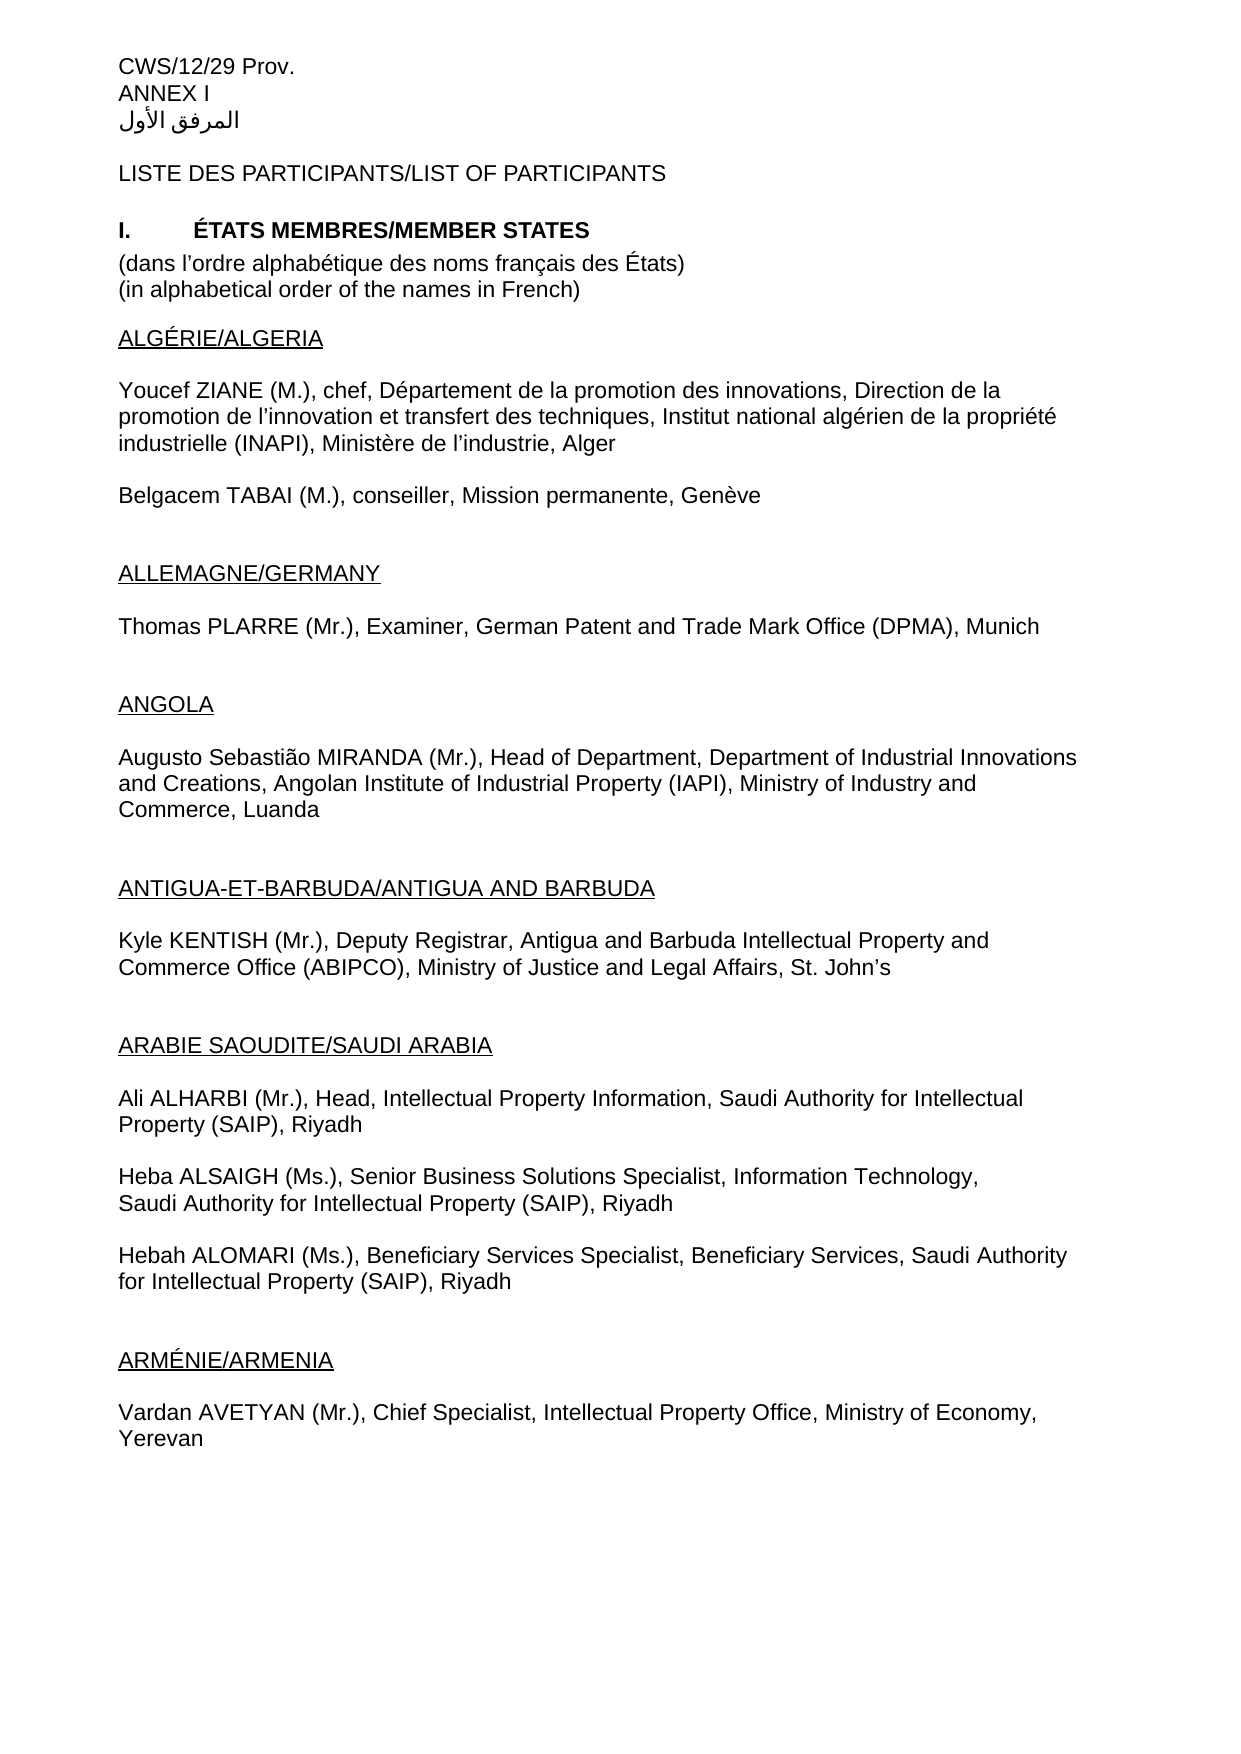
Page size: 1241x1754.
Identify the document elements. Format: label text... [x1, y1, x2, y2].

text Thomas PLARRE (Mr.), Examiner, German Patent and Trade Mark Office (DPMA), Munich [118, 613, 1092, 639]
text Youcef ZIANE (M.), chef, Département de la promotion des innovations, Direction de la promotion de l’innovation et transfert des techniques, Institut national algérien de la propriété industrielle (INAPI), Ministère de l’industrie, Alger [118, 377, 1092, 456]
text Heba ALSAIGH (Ms.), Senior Business Solutions Specialist, Information Technology, Saudi Authority for Intellectual Property (SAIP), Riyadh [118, 1164, 1092, 1216]
subtitle I. ÉTATS MEMBRES/MEMBER STATES [118, 218, 1092, 244]
text ALLEMAGNE/GERMANY [118, 561, 1092, 587]
text Augusto Sebastião MIRANDA (Mr.), Head of Department, Department of Industrial Innovations and Creations, Angolan Institute of Industrial Property (IAPI), Ministry of Industry and Commerce, Luanda [118, 744, 1092, 823]
text Hebah ALOMARI (Ms.), Beneficiary Services Specialist, Beneficiary Services, Saudi Authority for Intellectual Property (SAIP), Riyadh [118, 1242, 1092, 1294]
subtitle Liste des participants/list of participants [118, 160, 1092, 187]
text (in alphabetical order of the names in French) [118, 276, 1092, 302]
text Belgacem TABAI (M.), conseiller, Mission permanente, Genève [118, 482, 1092, 508]
text ALGÉRIE/ALGERIA [118, 325, 1092, 351]
text Kyle KENTISH (Mr.), Deputy Registrar, Antigua and Barbuda Intellectual Property and Commerce Office (ABIPCO), Ministry of Justice and Legal Affairs, St. John’s [118, 928, 1092, 980]
text ANTIGUA-ET-BARBUDA/ANTIGUA AND BARBUDA [118, 876, 1092, 902]
text Ali ALHARBI (Mr.), Head, Intellectual Property Information, Saudi Authority for Intellectual Property (SAIP), Riyadh [118, 1085, 1092, 1137]
text (dans l’ordre alphabétique des noms français des États) [118, 250, 1092, 276]
text ARABIE SAOUDITE/SAUDI ARABIA [118, 1033, 1092, 1059]
text ANGOLA [118, 692, 1092, 718]
text ARMÉNIE/ARMENIA [118, 1347, 1092, 1373]
text Vardan AVETYAN (Mr.), Chief Specialist, Intellectual Property Office, Ministry of Economy, Yerevan [118, 1399, 1092, 1452]
